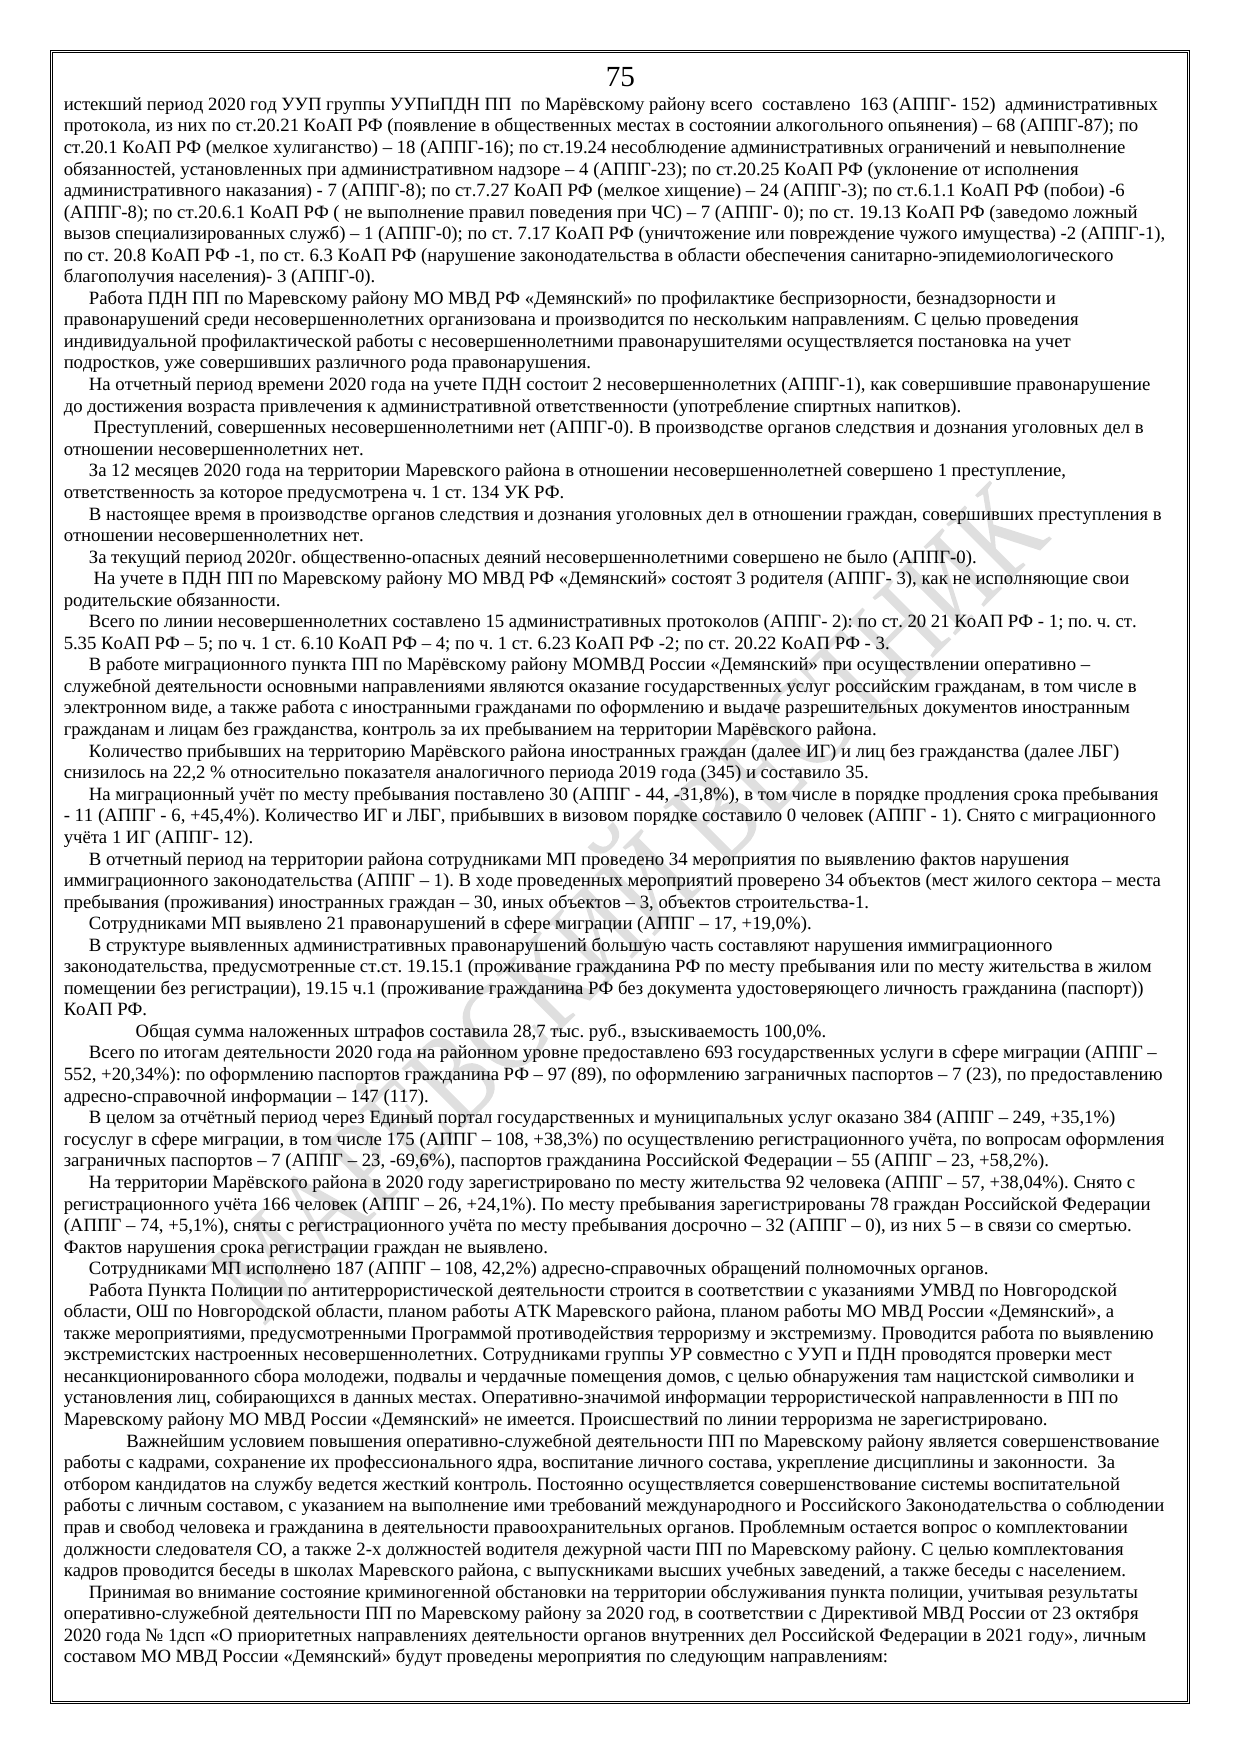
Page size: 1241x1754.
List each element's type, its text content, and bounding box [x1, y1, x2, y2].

text На отчетный период времени 2020 года на учете ПДН состоит 2 несовершеннолетних (АППГ-1), как совершившие правонарушение до достижения возраста привлечения к административной ответственности (употребление спиртных напитков). [63, 373, 1167, 416]
text В отчетный период на территории района сотрудниками МП проведено 34 мероприятия по выявлению фактов нарушения иммиграционного законодательства (АППГ – 1). В ходе проведенных мероприятий проверено 34 объектов (мест жилого сектора – места пребывания (проживания) иностранных граждан – 30, иных объектов – 3, объектов строительства-1. [63, 847, 1167, 912]
text На территории Марёвского района в 2020 году зарегистрировано по месту жительства 92 человека (АППГ – 57, +38,04%). Снято с регистрационного учёта 166 человек (АППГ – 26, +24,1%). По месту пребывания зарегистрированы 78 граждан Российской Федерации (АППГ – 74, +5,1%), сняты с регистрационного учёта по месту пребывания досрочно – 32 (АППГ – 0), из них 5 – в связи со смертью. Фактов нарушения срока регистрации граждан не выявлено. [63, 1171, 1167, 1257]
text Принимая во внимание состояние криминогенной обстановки на территории обслуживания пункта полиции, учитывая результаты оперативно-служебной деятельности ПП по Маревскому району за 2020 год, в соответствии с Директивой МВД России от 23 октября 2020 года № 1дсп «О приоритетных направлениях деятельности органов внутренних дел Российской Федерации в 2021 году», личным составом МО МВД России «Демянский» будут проведены мероприятия по следующим направлениям: [63, 1581, 1167, 1667]
text В работе миграционного пункта ПП по Марёвскому району МОМВД России «Демянский» при осуществлении оперативно – служебной деятельности основными направлениями являются оказание государственных услуг российским гражданам, в том числе в электронном виде, а также работа с иностранными гражданами по оформлению и выдаче разрешительных документов иностранным гражданам и лицам без гражданства, контроль за их пребыванием на территории Марёвского района. [63, 653, 1167, 739]
text Работа Пункта Полиции по антитеррористической деятельности строится в соответствии с указаниями УМВД по Новгородской области, ОШ по Новгородской области, планом работы АТК Маревского района, планом работы МО МВД России «Демянский», а также мероприятиями, предусмотренными Программой противодействия терроризму и экстремизму. Проводится работа по выявлению экстремистских настроенных несовершеннолетних. Сотрудниками группы УР совместно с УУП и ПДН проводятся проверки мест несанкционированного сбора молодежи, подвалы и чердачные помещения домов, с целью обнаружения там нацистской символики и установления лиц, собирающихся в данных местах. Оперативно-значимой информации террористической направленности в ПП по Маревскому району МО МВД России «Демянский» не имеется. Происшествий по линии терроризма не зарегистрировано. [63, 1279, 1167, 1429]
text В структуре выявленных административных правонарушений большую часть составляют нарушения иммиграционного законодательства, предусмотренные ст.ст. 19.15.1 (проживание гражданина РФ по месту пребывания или по месту жительства в жилом помещении без регистрации), 19.15 ч.1 (проживание гражданина РФ без документа удостоверяющего личность гражданина (паспорт)) КоАП РФ. [63, 934, 1167, 1020]
text Сотрудниками МП исполнено 187 (АППГ – 108, 42,2%) адресно-справочных обращений полномочных органов. [63, 1257, 1167, 1279]
text В настоящее время в производстве органов следствия и дознания уголовных дел в отношении граждан, совершивших преступления в отношении несовершеннолетних нет. [63, 502, 1167, 546]
text Преступлений, совершенных несовершеннолетними нет (АППГ-0). В производстве органов следствия и дознания уголовных дел в отношении несовершеннолетних нет. [63, 416, 1167, 459]
text Всего по итогам деятельности 2020 года на районном уровне предоставлено 693 государственных услуги в сфере миграции (АППГ – 552, +20,34%): по оформлению паспортов гражданина РФ – 97 (89), по оформлению заграничных паспортов – 7 (23), по предоставлению адресно-справочной информации – 147 (117). [63, 1041, 1167, 1106]
text В целом за отчётный период через Единый портал государственных и муниципальных услуг оказано 384 (АППГ – 249, +35,1%) госуслуг в сфере миграции, в том числе 175 (АППГ – 108, +38,3%) по осуществлению регистрационного учёта, по вопросам оформления заграничных паспортов – 7 (АППГ – 23, -69,6%), паспортов гражданина Российской Федерации – 55 (АППГ – 23, +58,2%). [63, 1106, 1167, 1171]
text На учете в ПДН ПП по Маревскому району МО МВД РФ «Демянский» состоят 3 родителя (АППГ- 3), как не исполняющие свои родительские обязанности. [63, 567, 1167, 610]
text Всего по линии несовершеннолетних составлено 15 административных протоколов (АППГ- 2): по ст. 20 21 КоАП РФ - 1; по. ч. ст. 5.35 КоАП РФ – 5; по ч. 1 ст. 6.10 КоАП РФ – 4; по ч. 1 ст. 6.23 КоАП РФ -2; по ст. 20.22 КоАП РФ - 3. [63, 610, 1167, 653]
text Количество прибывших на территорию Марёвского района иностранных граждан (далее ИГ) и лиц без гражданства (далее ЛБГ) снизилось на 22,2 % относительно показателя аналогичного периода 2019 года (345) и составило 35. [63, 739, 1167, 783]
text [63, 93, 1167, 287]
text Сотрудниками МП выявлено 21 правонарушений в сфере миграции (АППГ – 17, +19,0%). [63, 912, 1167, 934]
text Важнейшим условием повышения оперативно-служебной деятельности ПП по Маревскому району является совершенствование работы с кадрами, сохранение их профессионального ядра, воспитание личного состава, укрепление дисциплины и законности. За отбором кандидатов на службу ведется жесткий контроль. Постоянно осуществляется совершенствование системы воспитательной работы с личным составом, с указанием на выполнение ими требований международного и Российского Законодательства о соблюдении прав и свобод человека и гражданина в деятельности правоохранительных органов. Проблемным остается вопрос о комплектовании должности следователя СО, а также 2-х должностей водителя дежурной части ПП по Маревскому району. С целью комплектования кадров проводится беседы в школах Маревского района, с выпускниками высших учебных заведений, а также беседы с населением. [63, 1429, 1167, 1581]
text На миграционный учёт по месту пребывания поставлено 30 (АППГ - 44, -31,8%), в том числе в порядке продления срока пребывания - 11 (АППГ - 6, +45,4%). Количество ИГ и ЛБГ, прибывших в визовом порядке составило 0 человек (АППГ - 1). Снято с миграционного учёта 1 ИГ (АППГ- 12). [63, 783, 1167, 847]
text За текущий период 2020г. общественно-опасных деяний несовершеннолетними совершено не было (АППГ-0). [63, 546, 1167, 567]
text Общая сумма наложенных штрафов составила 28,7 тыс. руб., взыскиваемость 100,0%. [63, 1020, 1167, 1041]
text За 12 месяцев 2020 года на территории Маревского района в отношении несовершеннолетней совершено 1 преступление, ответственность за которое предусмотрена ч. 1 ст. 134 УК РФ. [63, 459, 1167, 502]
text Работа ПДН ПП по Маревскому району МО МВД РФ «Демянский» по профилактике беспризорности, безнадзорности и правонарушений среди несовершеннолетних организована и производится по нескольким направлениям. С целью проведения индивидуальной профилактической работы с несовершеннолетними правонарушителями осуществляется постановка на учет подростков, уже совершивших различного рода правонарушения. [63, 287, 1167, 373]
